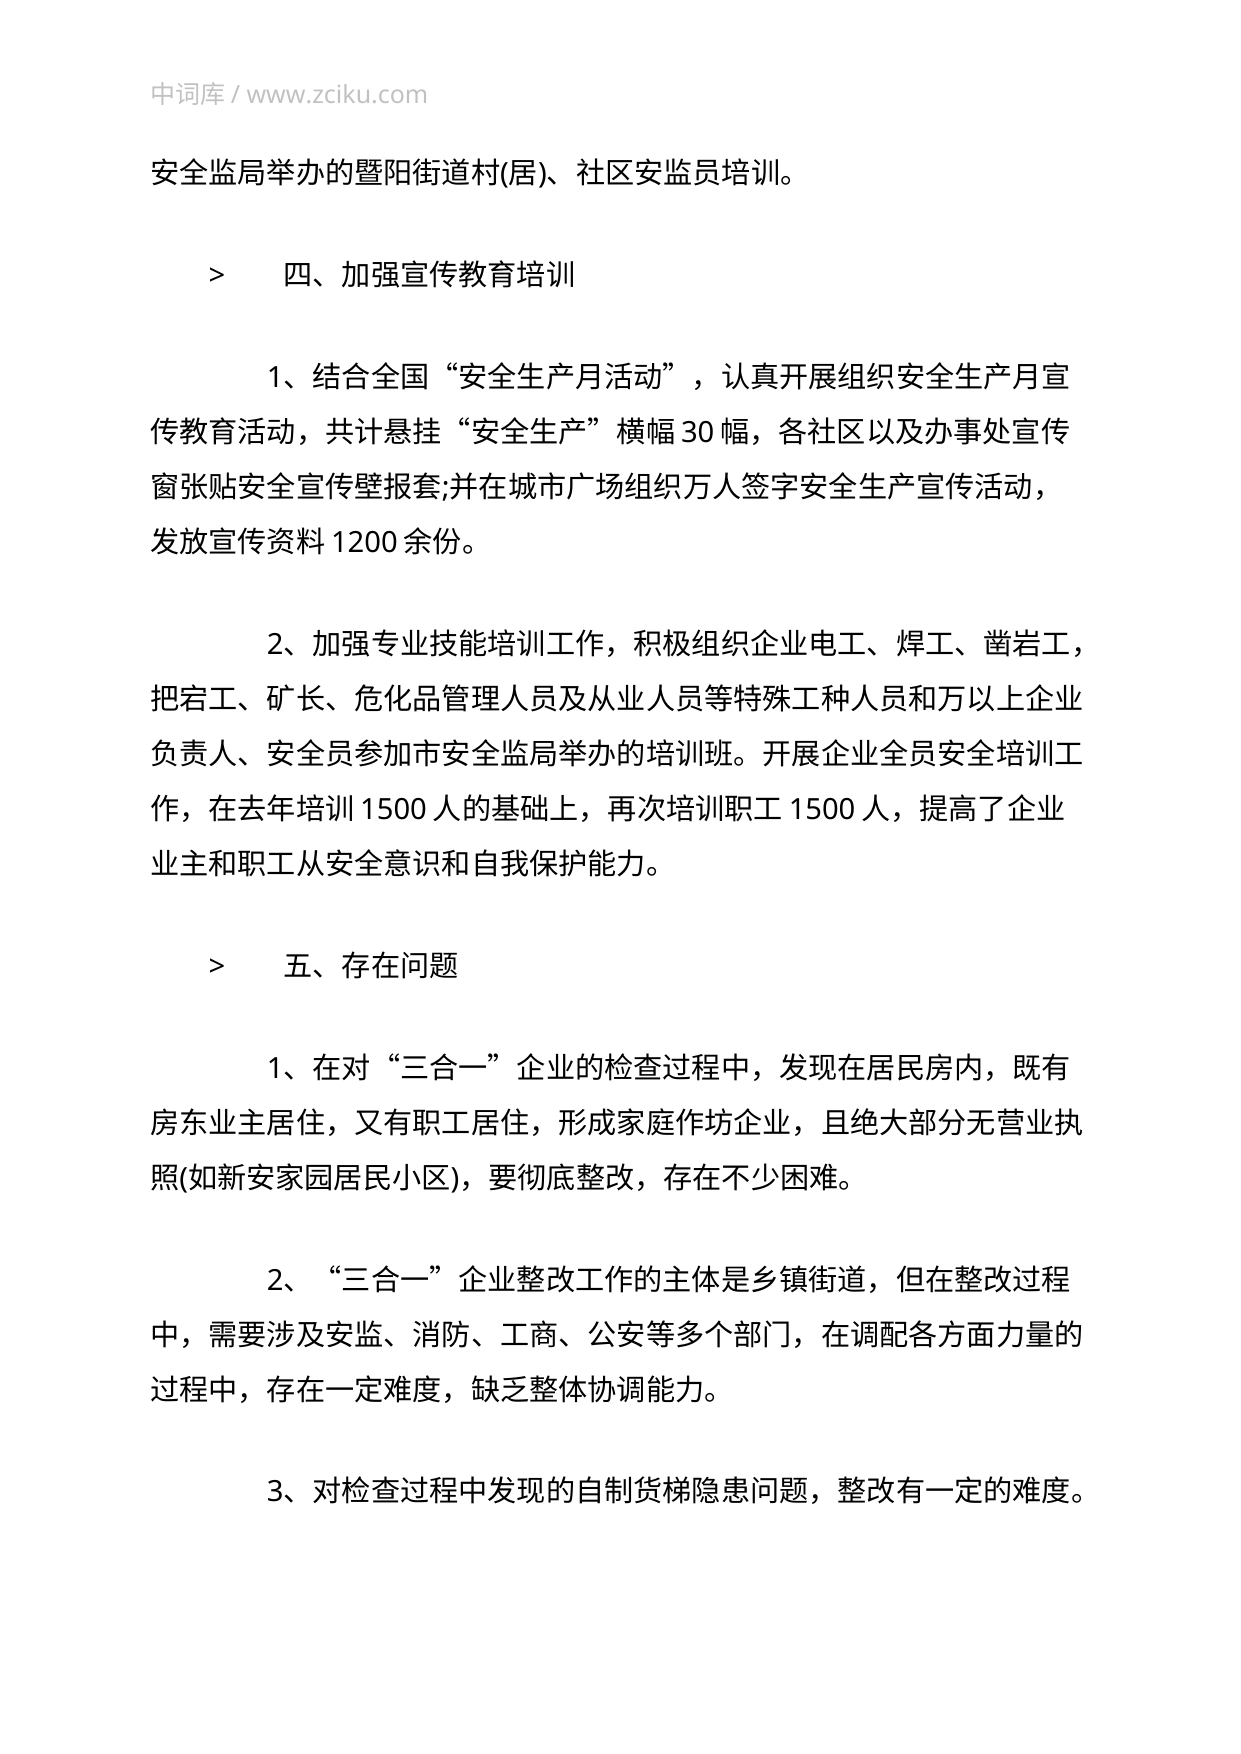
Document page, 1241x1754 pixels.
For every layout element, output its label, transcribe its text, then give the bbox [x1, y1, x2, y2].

text > 五、存在问题 [150, 942, 1090, 985]
text 2、“三合一”企业整改工作的主体是乡镇街道，但在整改过程中，需要涉及安监、消防、工商、公安等多个部门，在调配各方面力量的过程中，存在一定难度，缺乏整体协调能力。 [150, 1256, 1090, 1408]
text 1、在对“三合一”企业的检查过程中，发现在居民房内，既有房东业主居住，又有职工居住，形成家庭作坊企业，且绝大部分无营业执照(如新安家园居民小区)，要彻底整改，存在不少困难。 [150, 1044, 1090, 1197]
text 3、对检查过程中发现的自制货梯隐患问题，整改有一定的难度。 [150, 1468, 1090, 1510]
text 1、结合全国“安全生产月活动”，认真开展组织安全生产月宣传教育活动，共计悬挂“安全生产”横幅30幅，各社区以及办事处宣传窗张贴安全宣传壁报套;并在城市广场组织万人签字安全生产宣传活动，发放宣传资料1200余份。 [150, 354, 1090, 561]
text > 四、加强宣传教育培训 [150, 252, 1090, 294]
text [150, 150, 1090, 192]
text 2、加强专业技能培训工作，积极组织企业电工、焊工、凿岩工，把宕工、矿长、危化品管理人员及从业人员等特殊工种人员和万以上企业负责人、安全员参加市安全监局举办的培训班。开展企业全员安全培训工作，在去年培训1500人的基础上，再次培训职工1500人，提高了企业业主和职工从安全意识和自我保护能力。 [150, 621, 1090, 883]
